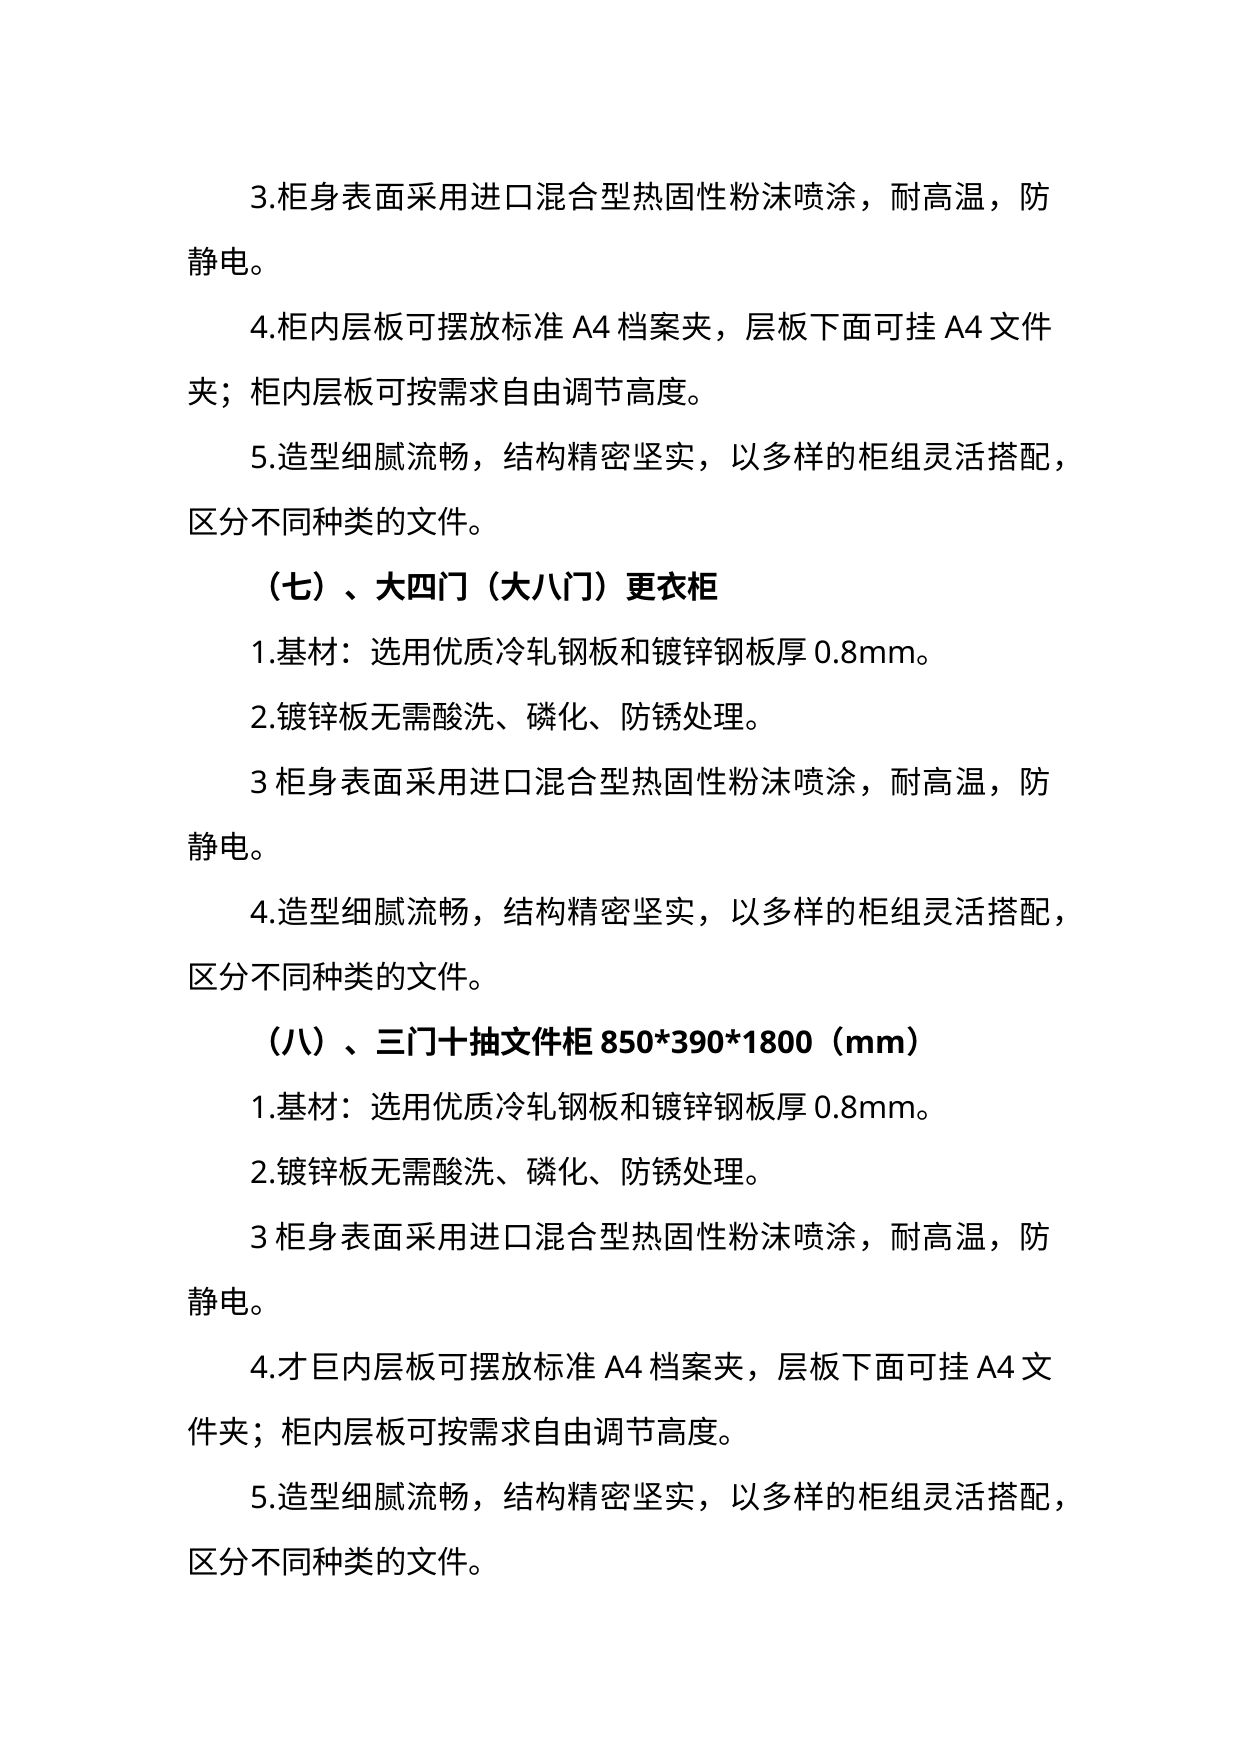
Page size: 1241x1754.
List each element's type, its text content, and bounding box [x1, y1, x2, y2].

text 3柜身表面采用进口混合型热固性粉沫喷涂，耐高温，防静电。 [187, 747, 1053, 877]
text （八）、三门十抽文件柜850*390*1800（mm） [187, 1007, 1053, 1072]
text 1.基材：选用优质冷轧钢板和镀锌钢板厚0.8mm。 [187, 617, 1053, 682]
text 1.基材：选用优质冷轧钢板和镀锌钢板厚0.8mm。 [187, 1072, 1053, 1137]
text 2.镀锌板无需酸洗、磷化、防锈处理。 [187, 1137, 1053, 1202]
text 4.才巨内层板可摆放标准A4档案夹，层板下面可挂A4文件夹；柜内层板可按需求自由调节高度。 [187, 1332, 1053, 1462]
text 4.造型细腻流畅，结构精密坚实，以多样的柜组灵活搭配，区分不同种类的文件。 [187, 877, 1053, 1007]
text （七）、大四门（大八门）更衣柜 [187, 552, 1053, 617]
text 5.造型细腻流畅，结构精密坚实，以多样的柜组灵活搭配，区分不同种类的文件。 [187, 422, 1053, 552]
text 4.柜内层板可摆放标准A4档案夹，层板下面可挂A4文件夹；柜内层板可按需求自由调节高度。 [187, 292, 1053, 422]
text 5.造型细腻流畅，结构精密坚实，以多样的柜组灵活搭配，区分不同种类的文件。 [187, 1462, 1053, 1592]
text 3柜身表面采用进口混合型热固性粉沫喷涂，耐高温，防静电。 [187, 1202, 1053, 1332]
text 3.柜身表面采用进口混合型热固性粉沫喷涂，耐高温，防静电。 [187, 162, 1053, 292]
text 2.镀锌板无需酸洗、磷化、防锈处理。 [187, 682, 1053, 747]
